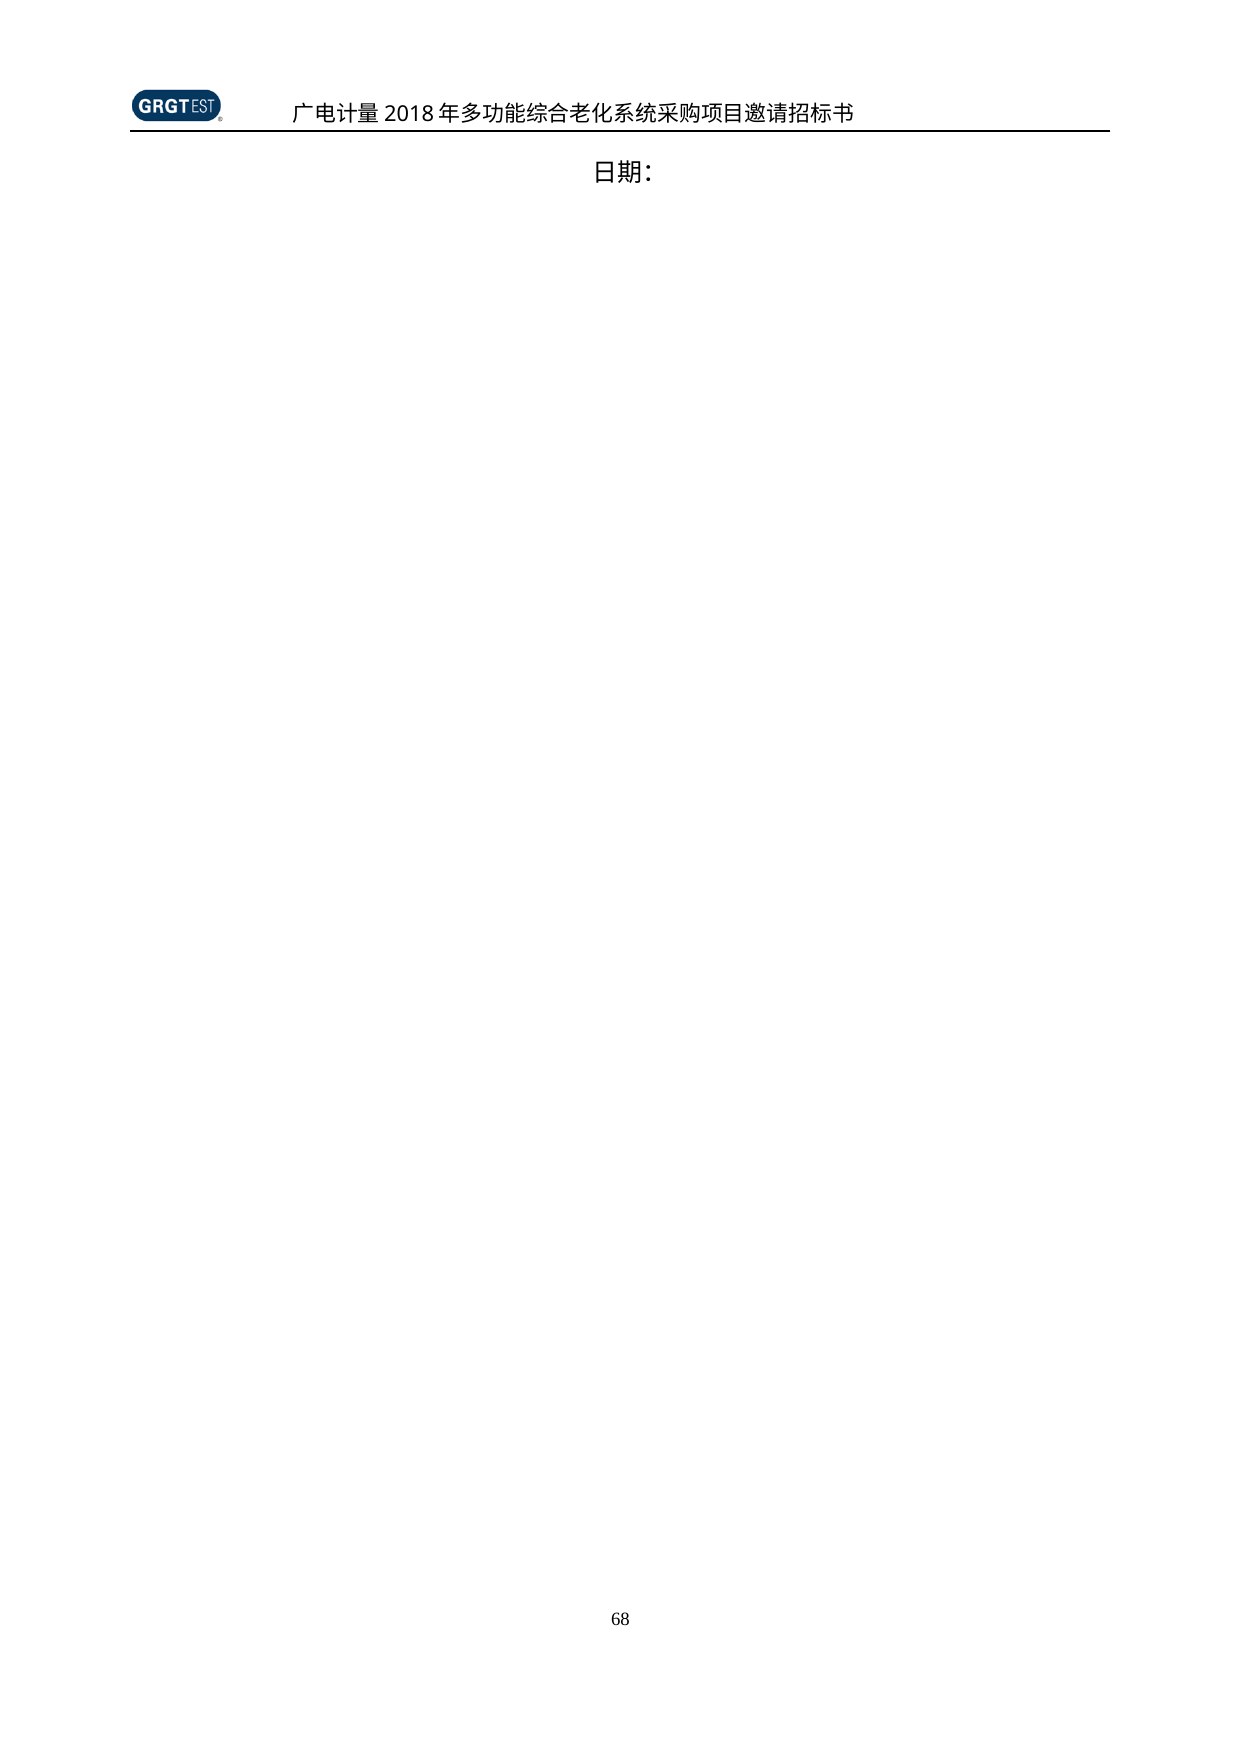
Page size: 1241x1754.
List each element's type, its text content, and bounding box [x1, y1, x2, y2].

picture [129, 88, 224, 122]
text 日期： [130, 138, 1110, 203]
